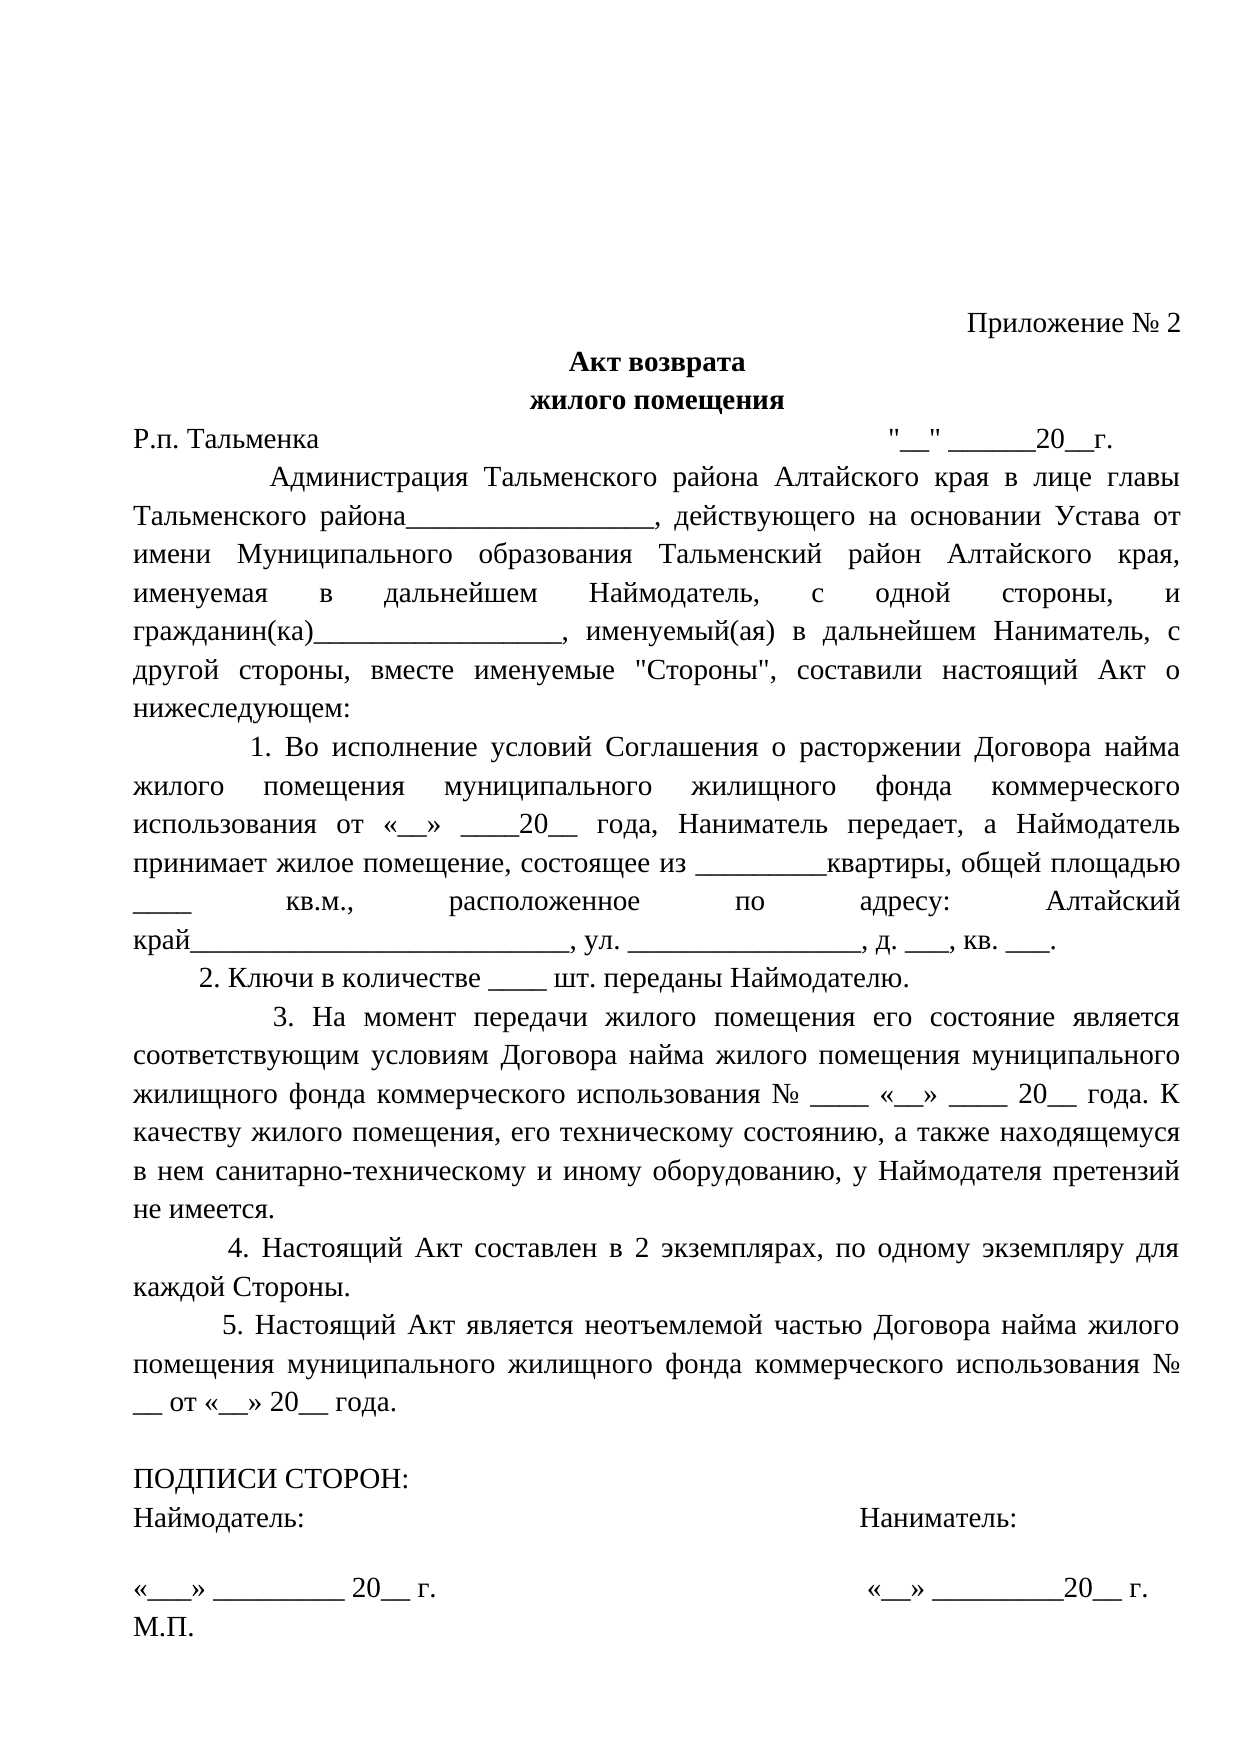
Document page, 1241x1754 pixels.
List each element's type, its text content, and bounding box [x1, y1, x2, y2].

text «___» _________ 20__ г. «__» _________20__ г. [133, 1571, 1181, 1604]
text ПОДПИСИ СТОРОН: [133, 1461, 1181, 1495]
text Администрация Тальменского района Алтайского края в лице главы Тальменского района_________________, действующего на основании Устава от имени Муниципального образования Тальменский район Алтайского края, именуемая в дальнейшем Наймодатель, с одной стороны, и гражданин(ка)_________________, именуемый(ая) в дальнейшем Наниматель, с другой стороны, вместе именуемые "Стороны", составили настоящий Акт о нижеследующем: [133, 459, 1181, 724]
text жилого помещения [133, 382, 1181, 416]
text 5. Настоящий Акт является неотъемлемой частью Договора найма жилого помещения муниципального жилищного фонда коммерческого использования № __ от «__» 20__ года. [133, 1307, 1181, 1418]
text Наймодатель: Наниматель: [133, 1500, 1181, 1533]
text Приложение № 2 [133, 305, 1181, 339]
text Акт возврата [133, 344, 1181, 377]
text 4. Настоящий Акт составлен в 2 экземплярах, по одному экземпляру для каждой Стороны. [133, 1230, 1181, 1302]
text Р.п. Тальменка "__" ______20__г. [133, 421, 1181, 454]
text 3. На момент передачи жилого помещения его состояние является соответствующим условиям Договора найма жилого помещения муниципального жилищного фонда коммерческого использования № ____ «__» ____ 20__ года. К качеству жилого помещения, его техническому состоянию, а также находящемуся в нем cанитарно-техническому и иному оборудованию, у Наймодателя претензий не имеется. [133, 999, 1181, 1225]
text 1. Во исполнение условий Соглашения о расторжении Договора найма жилого помещения муниципального жилищного фонда коммерческого использования от «__» ____20__ года, Наниматель передает, а Наймодатель принимает жилое помещение, состоящее из _________квартиры, общей площадью ____ кв.м., расположенное по адресу: Алтайский край__________________________, ул. ________________, д. ___, кв. ___. [133, 729, 1181, 955]
text 2. Ключи в количестве ____ шт. переданы Наймодателю. [133, 960, 1181, 994]
text М.П. [133, 1609, 1181, 1643]
